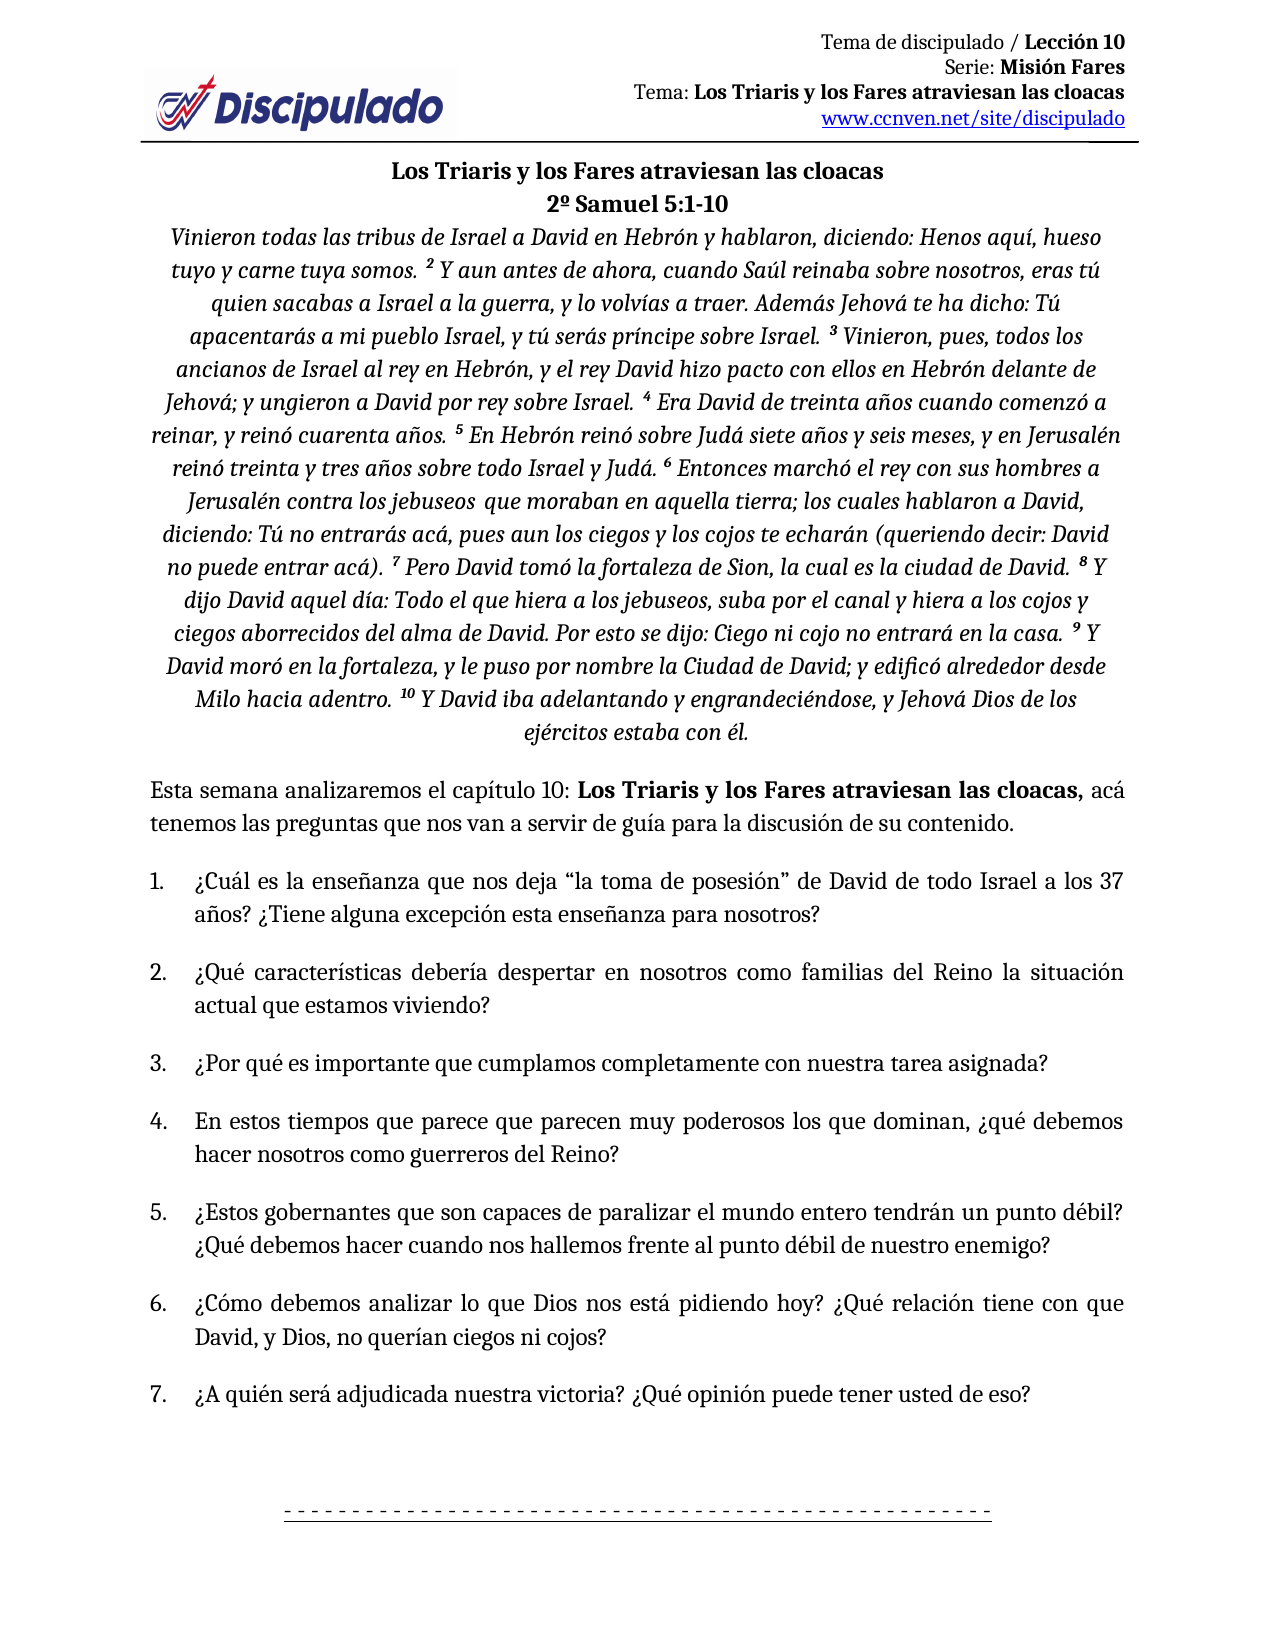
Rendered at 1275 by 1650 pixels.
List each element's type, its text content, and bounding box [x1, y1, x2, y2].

list ¿Qué características debería despertar en nosotros como familias del Reino la situación actual que estamos viviendo? [150, 958, 1125, 1020]
list ¿Por qué es importante que cumplamos completamente con nuestra tarea asignada? [150, 1049, 1125, 1078]
picture [144, 68, 458, 141]
list ¿Cuál es la enseñanza que nos deja “la toma de posesión” de David de todo Israel a los 37 años? ¿Tiene alguna excepción esta enseñanza para nosotros? [150, 867, 1125, 929]
text Vinieron todas las tribus de Israel a David en Hebrón y hablaron, diciendo: Henos aquí, hueso tuyo y carne tuya somos. 2 Y aun antes de ahora, cuando Saúl reinaba sobre nosotros, eras tú quien sacabas a Israel a la guerra, y lo volvías a traer. Además Jehová te ha dicho: Tú apacentarás a mi pueblo Israel, y tú serás príncipe sobre Israel. 3 Vinieron, pues, todos los ancianos de Israel al rey en Hebrón, y el rey David hizo pacto con ellos en Hebrón delante de Jehová; y ungieron a David por rey sobre Israel. 4 Era David de treinta años cuando comenzó a reinar, y reinó cuarenta años. 5 En Hebrón reinó sobre Judá siete años y seis meses, y en Jerusalén reinó treinta y tres años sobre todo Israel y Judá. 6 Entonces marchó el rey con sus hombres a Jerusalén contra los jebuseos que moraban en aquella tierra; los cuales hablaron a David, diciendo: Tú no entrarás acá, pues aun los ciegos y los cojos te echarán (queriendo decir: David no puede entrar acá). 7 Pero David tomó la fortaleza de Sion, la cual es la ciudad de David. 8 Y dijo David aquel día: Todo el que hiera a los jebuseos, suba por el canal y hiera a los cojos y ciegos aborrecidos del alma de David. Por esto se dijo: Ciego ni cojo no entrará en la casa. 9 Y David moró en la fortaleza, y le puso por nombre la Ciudad de David; y edificó alrededor desde Milo hacia adentro. 10 Y David iba adelantando y engrandeciéndose, y Jehová Dios de los ejércitos estaba con él. [150, 223, 1125, 747]
list En estos tiempos que parece que parecen muy poderosos los que dominan, ¿qué debemos hacer nosotros como guerreros del Reino? [150, 1107, 1125, 1169]
list ¿Estos gobernantes que son capaces de paralizar el mundo entero tendrán un punto débil? ¿Qué debemos hacer cuando nos hallemos frente al punto débil de nuestro enemigo? [150, 1198, 1125, 1260]
list ¿Cómo debemos analizar lo que Dios nos está pidiendo hoy? ¿Qué relación tiene con que David, y Dios, no querían ciegos ni cojos? [150, 1289, 1125, 1351]
text Esta semana analizaremos el capítulo 10: Los Triaris y los Fares atraviesan las cloacas, acá tenemos las preguntas que nos van a servir de guía para la discusión de su contenido. [150, 776, 1125, 838]
text 2º Samuel 5:1-10 [150, 190, 1125, 218]
list ¿A quién será adjudicada nuestra victoria? ¿Qué opinión puede tener usted de eso? [150, 1380, 1125, 1409]
text Los Triaris y los Fares atraviesan las cloacas [150, 157, 1125, 186]
text - - - - - - - - - - - - - - - - - - - - - - - - - - - - - - - - - - - - - - - - - - - - - - - - - - - - [150, 1496, 1125, 1525]
